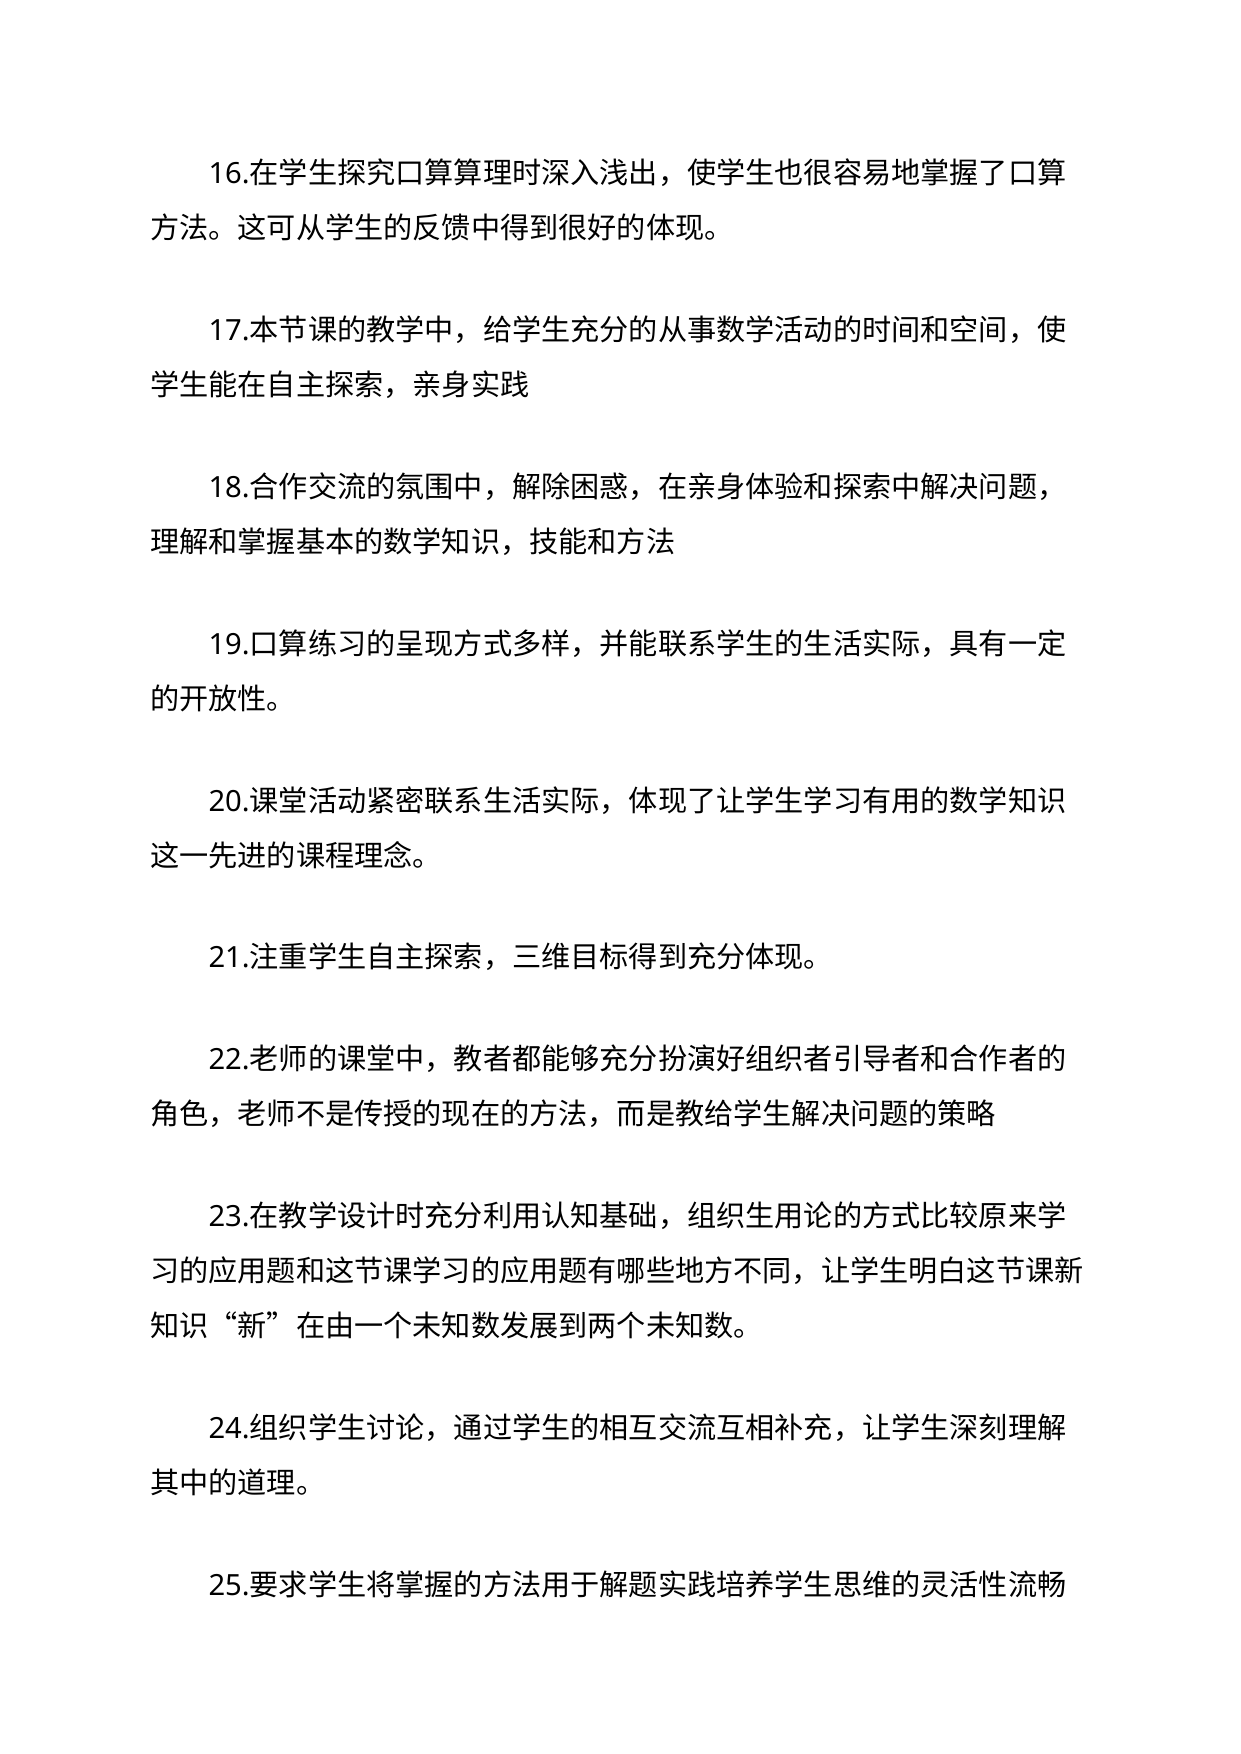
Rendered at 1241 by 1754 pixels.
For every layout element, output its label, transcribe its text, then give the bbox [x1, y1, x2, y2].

text 22.老师的课堂中，教者都能够充分扮演好组织者引导者和合作者的角色，老师不是传授的现在的方法，而是教给学生解决问题的策略 [150, 1036, 1090, 1133]
text 21.注重学生自主探索，三维目标得到充分体现。 [150, 934, 1090, 976]
text 16.在学生探究口算算理时深入浅出，使学生也很容易地掌握了口算方法。这可从学生的反馈中得到很好的体现。 [150, 150, 1090, 247]
text 18.合作交流的氛围中，解除困惑，在亲身体验和探索中解决问题，理解和掌握基本的数学知识，技能和方法 [150, 463, 1090, 561]
text 19.口算练习的呈现方式多样，并能联系学生的生活实际，具有一定的开放性。 [150, 620, 1090, 718]
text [150, 1561, 1090, 1603]
text 20.课堂活动紧密联系生活实际，体现了让学生学习有用的数学知识这一先进的课程理念。 [150, 777, 1090, 874]
text 17.本节课的教学中，给学生充分的从事数学活动的时间和空间，使学生能在自主探索，亲身实践 [150, 307, 1090, 404]
text 24.组织学生讨论，通过学生的相互交流互相补充，让学生深刻理解其中的道理。 [150, 1404, 1090, 1502]
text 23.在教学设计时充分利用认知基础，组织生用论的方式比较原来学习的应用题和这节课学习的应用题有哪些地方不同，让学生明白这节课新知识“新”在由一个未知数发展到两个未知数。 [150, 1193, 1090, 1345]
